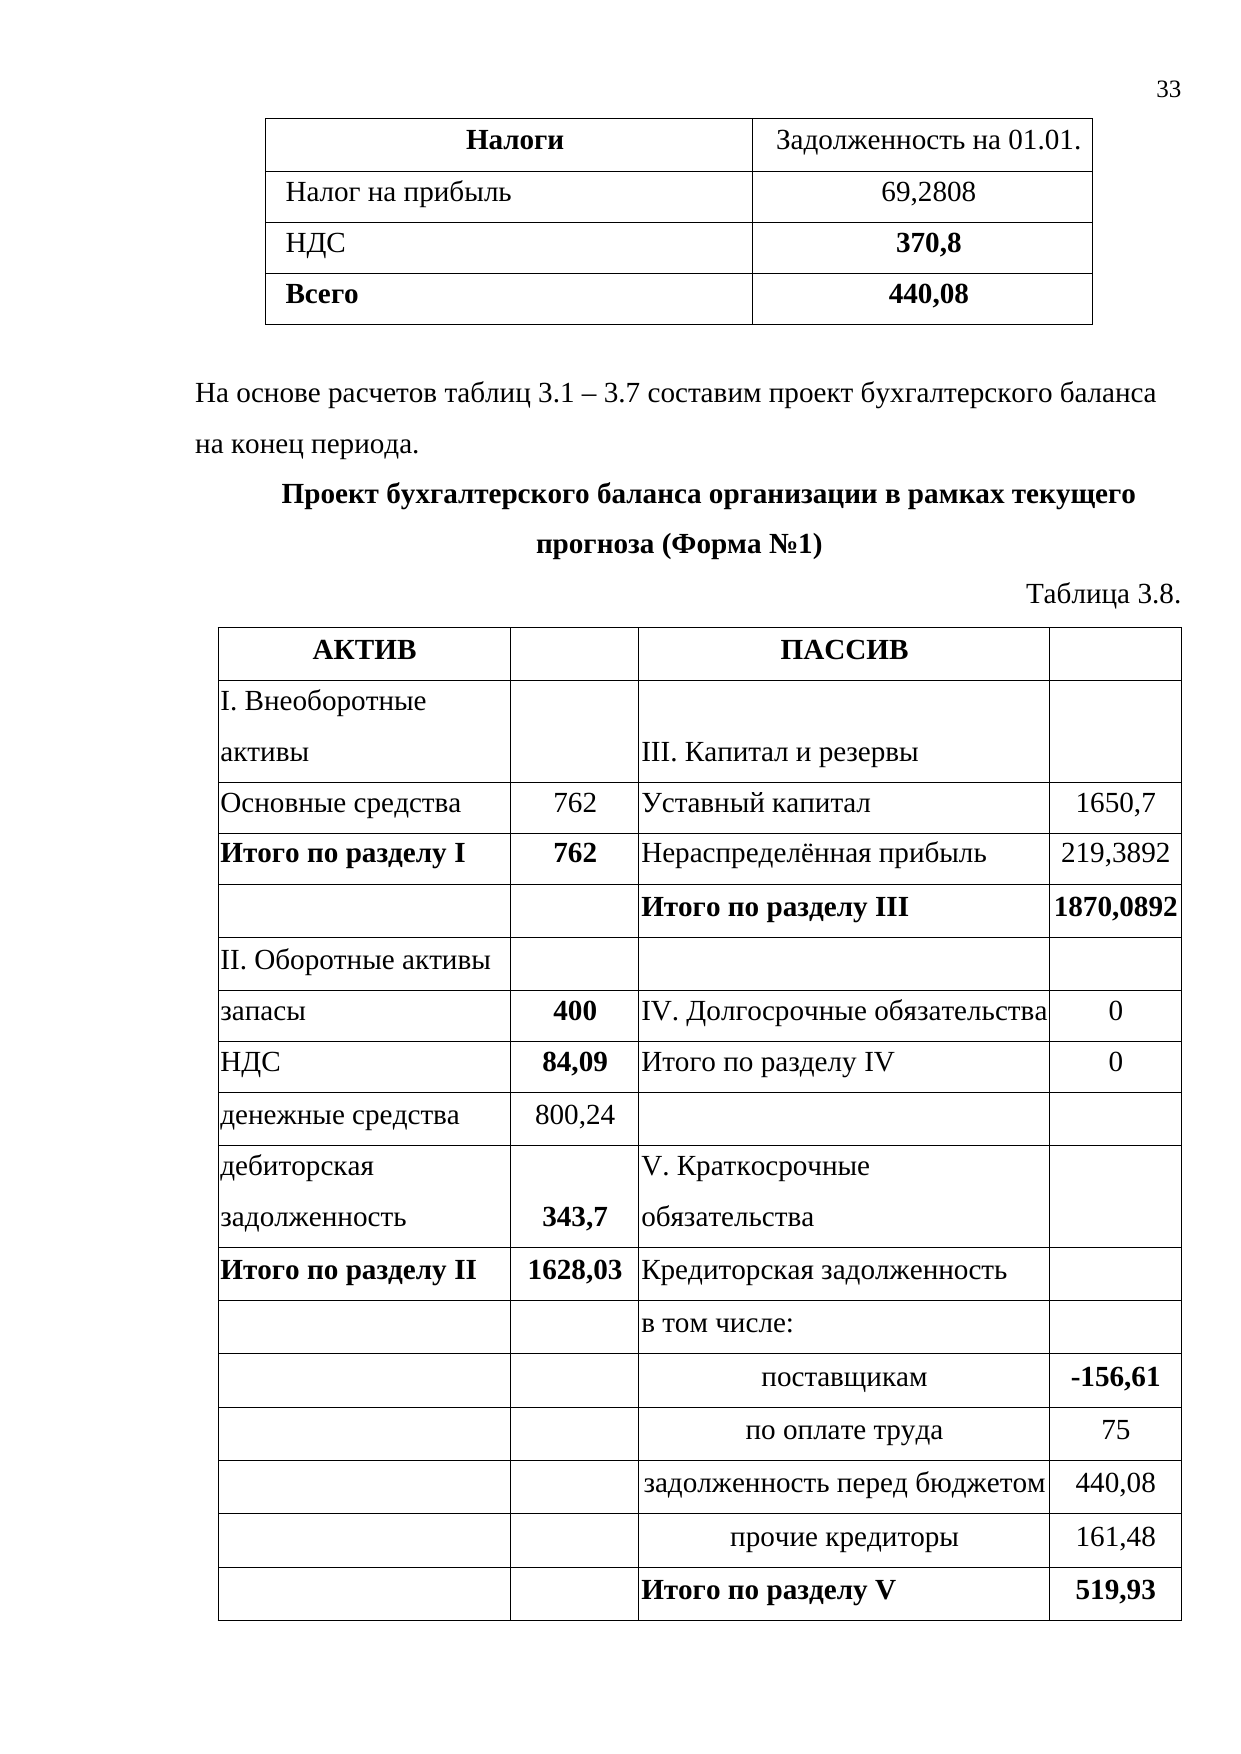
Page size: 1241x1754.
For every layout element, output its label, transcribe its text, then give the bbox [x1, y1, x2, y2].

table_cell запасы [219, 991, 510, 1041]
table_cell [219, 1514, 510, 1567]
table_header ПАССИВ [639, 628, 1049, 680]
table_cell 400 [511, 991, 638, 1041]
table_header [511, 628, 638, 680]
table_cell [639, 1093, 1049, 1145]
table_cell Итого по разделу III [639, 885, 1049, 937]
table_cell [1050, 681, 1181, 782]
table_cell [511, 681, 638, 782]
table_cell IV. Долгосрочные обязательства [639, 991, 1049, 1041]
table_cell Итого по разделу I [219, 834, 510, 883]
table_cell Итого по разделу V [639, 1568, 1049, 1620]
table_cell денежные средства [219, 1093, 510, 1145]
table_cell Итого по разделу IV [639, 1042, 1049, 1092]
table_cell поставщикам [639, 1354, 1049, 1407]
table_cell НДС [219, 1042, 510, 1092]
table_cell 1650,7 [1050, 783, 1181, 832]
table_cell [219, 1461, 510, 1513]
table_cell [219, 1568, 510, 1620]
table_cell дебиторская задолженность [219, 1146, 510, 1247]
table_cell Итого по разделу II [219, 1248, 510, 1300]
table_cell 519,93 [1050, 1568, 1181, 1620]
table_cell 1628,03 [511, 1248, 638, 1300]
table_cell 370,8 [753, 223, 1092, 273]
table_cell по оплате труда [639, 1408, 1049, 1460]
table_header АКТИВ [219, 628, 510, 680]
table_cell [511, 1354, 638, 1407]
table_cell [219, 1408, 510, 1460]
table_cell [1050, 1093, 1181, 1145]
table_cell 69,2808 [753, 172, 1092, 222]
table_cell в том числе: [639, 1301, 1049, 1353]
text На основе расчетов таблиц 3.1 – 3.7 составим проект бухгалтерского баланса на конец периода. [195, 375, 1175, 459]
table_cell [511, 1568, 638, 1620]
table_cell [511, 1301, 638, 1353]
table_cell Всего [266, 274, 752, 324]
table_cell 343,7 [511, 1146, 638, 1247]
table_cell 84,09 [511, 1042, 638, 1092]
table_cell [511, 1514, 638, 1567]
table_cell [639, 938, 1049, 990]
table_cell 762 [511, 834, 638, 883]
text Таблица 3.8. [177, 577, 1181, 610]
table_cell [511, 1408, 638, 1460]
table_cell V. Краткосрочные обязательства [639, 1146, 1049, 1247]
table_cell I. Внеоборотные активы [219, 681, 510, 782]
table_cell [1050, 1146, 1181, 1247]
table_cell [511, 885, 638, 937]
table_cell [511, 1461, 638, 1513]
table_cell Нераспределённая прибыль [639, 834, 1049, 883]
table_cell 0 [1050, 991, 1181, 1041]
table_cell [219, 1301, 510, 1353]
table_cell [1050, 938, 1181, 990]
table_cell Налог на прибыль [266, 172, 752, 222]
table_cell задолженность перед бюджетом [639, 1461, 1049, 1513]
table_cell [1050, 1301, 1181, 1353]
table_cell 0 [1050, 1042, 1181, 1092]
table_cell -156,61 [1050, 1354, 1181, 1407]
table_cell 762 [511, 783, 638, 832]
table_cell 219,3892 [1050, 834, 1181, 883]
table_cell Уставный капитал [639, 783, 1049, 832]
table_cell 161,48 [1050, 1514, 1181, 1567]
text Проект бухгалтерского баланса организации в рамках текущего прогноза (Форма №1) [177, 476, 1181, 560]
table_cell II. Оборотные активы [219, 938, 510, 990]
table_cell 440,08 [753, 274, 1092, 324]
table_cell [511, 938, 638, 990]
table_header [1050, 628, 1181, 680]
table_cell 800,24 [511, 1093, 638, 1145]
table_cell 1870,0892 [1050, 885, 1181, 937]
table_cell III. Капитал и резервы [639, 681, 1049, 782]
table_cell 75 [1050, 1408, 1181, 1460]
table_cell [219, 885, 510, 937]
table_cell 440,08 [1050, 1461, 1181, 1513]
table_cell [219, 1354, 510, 1407]
table_cell [1050, 1248, 1181, 1300]
table_cell прочие кредиторы [639, 1514, 1049, 1567]
table_cell Кредиторская задолженность [639, 1248, 1049, 1300]
table_header Задолженность на 01.01. [753, 119, 1092, 171]
table_cell Основные средства [219, 783, 510, 832]
table_header Налоги [266, 119, 752, 171]
table_cell НДС [266, 223, 752, 273]
